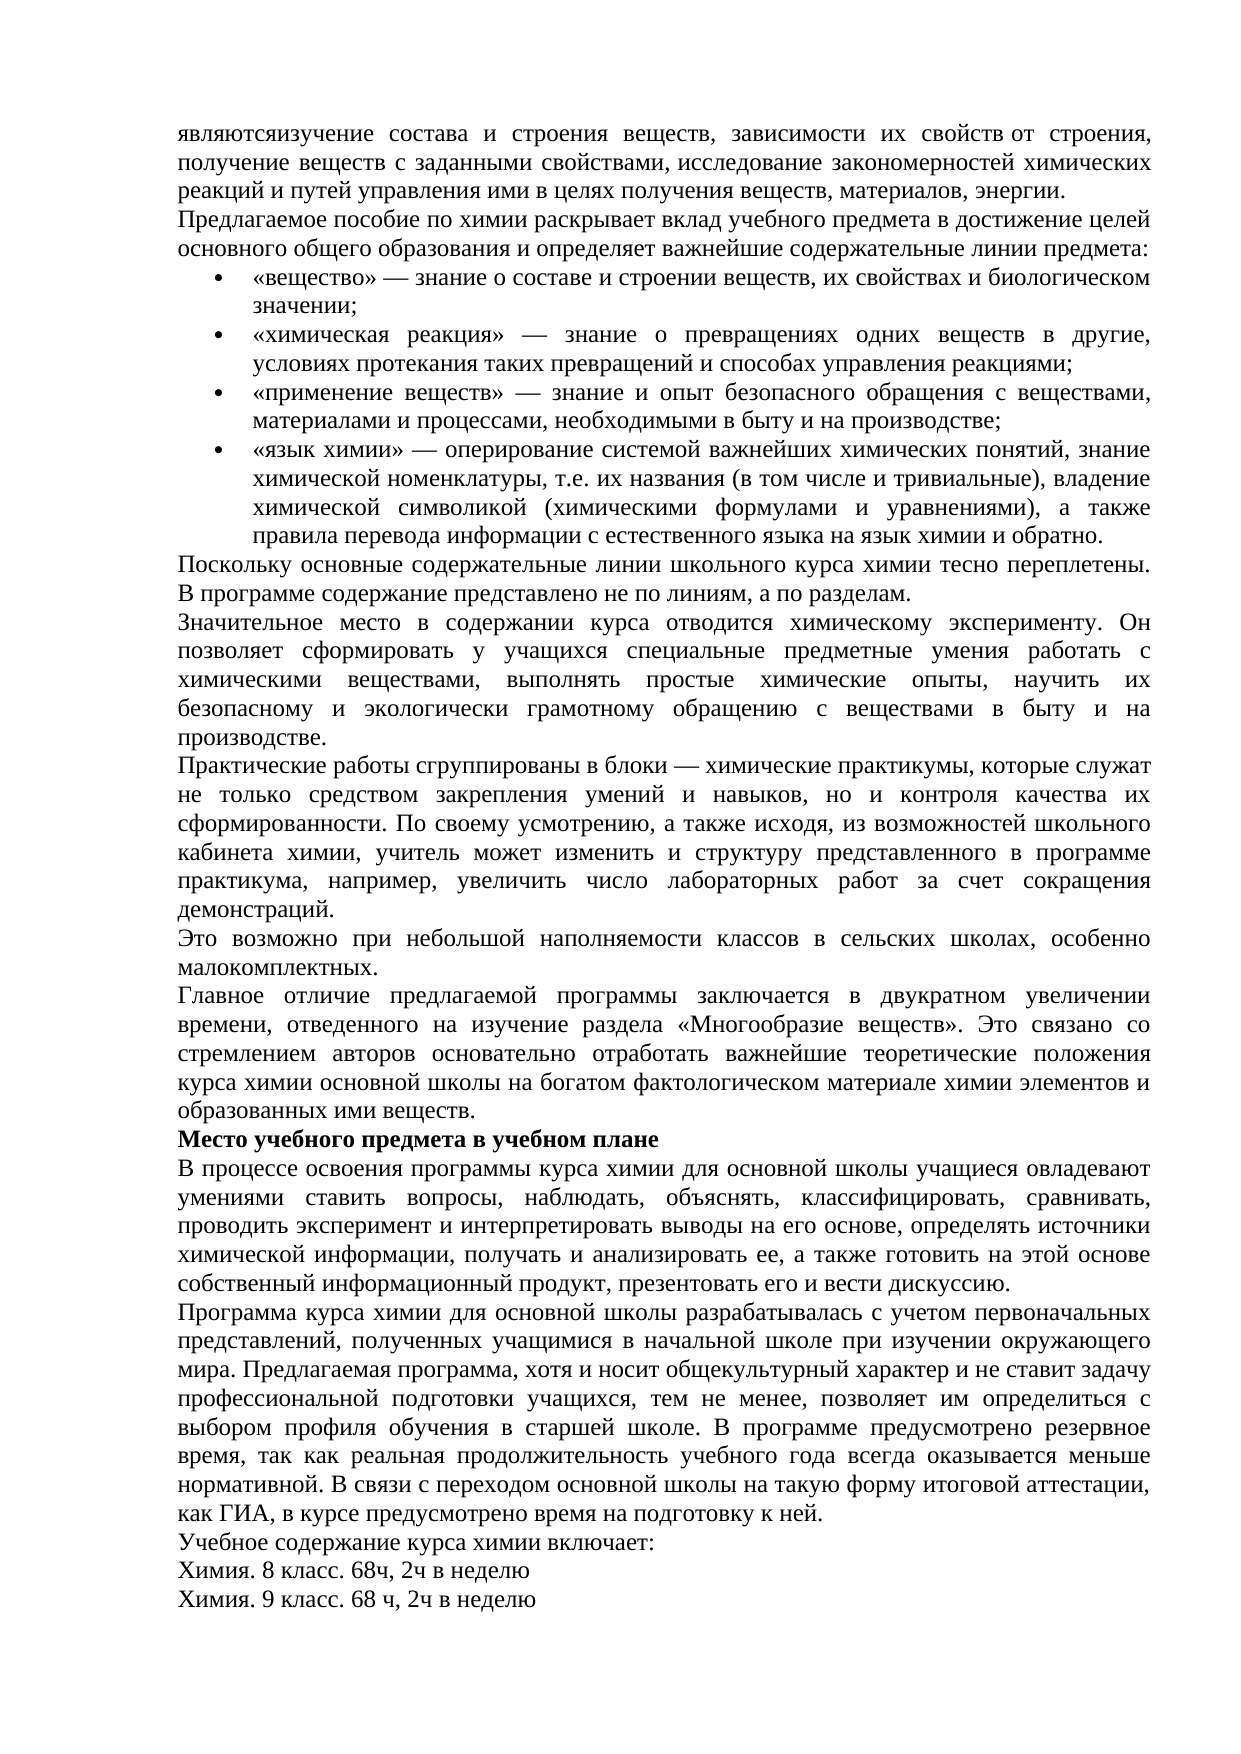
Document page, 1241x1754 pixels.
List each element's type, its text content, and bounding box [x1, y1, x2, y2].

list «язык химии» — оперирование системой важнейших химических понятий, знание химической номенклатуры, т.е. их названия (в том числе и тривиальные), владение химической символикой (химическими формулами и уравнениями), а также правила перевода информации с естественного языка на язык химии и обратно. [215, 434, 1152, 549]
text Химия. 9 класс. 68 ч, 2ч в неделю [177, 1584, 1152, 1613]
text Главное отличие предлагаемой программы заключается в двукратном увеличении времени, отведенного на изучение раздела «Многообразие веществ». Это связано со стремлением авторов основательно отработать важнейшие теоретические положения курса химии основной школы на богатом фактологическом материале химии элементов и образованных ими веществ. [177, 981, 1152, 1124]
list «химическая реакция» — знание о превращениях одних веществ в другие, условиях протекания таких превращений и способах управления реакциями; [215, 319, 1152, 377]
text Программа курса химии для основной школы разрабатывалась с учетом первоначальных представлений, полученных учащимися в начальной школе при изучении окружающего мира. Предлагаемая программа, хотя и носит общекультурный характер и не ставит задачу профессиональной подготовки учащихся, тем не менее, позволяет им определиться с выбором профиля обучения в старшей школе. В программе предусмотрено резервное время, так как реальная продолжительность учебного года всегда оказывается меньше нормативной. В связи с переходом основной школы на такую форму итоговой аттестации, как ГИА, в курсе предусмотрено время на подготовку к ней. [177, 1297, 1152, 1527]
text Практические работы сгруппированы в блоки — химические практикумы, которые служат не только средством закрепления умений и навыков, но и контроля качества их сформированности. По своему усмотрению, а также исходя, из возможностей школьного кабинета химии, учитель может изменить и структуру представленного в программе практикума, например, увеличить число лабораторных работ за счет сокращения демонстраций. [177, 751, 1152, 923]
text Место учебного предмета в учебном плане [177, 1124, 1152, 1153]
text Поскольку основные содержательные линии школьного курса химии тесно переплетены. В программе содержание представлено не по линиям, а по разделам. [177, 549, 1152, 607]
text Учебное содержание курса химии включает: [177, 1527, 1152, 1556]
text Это возможно при небольшой наполняемости классов в сельских школах, особенно малокомплектных. [177, 923, 1152, 981]
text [177, 118, 1152, 204]
list «вещество» — знание о составе и строении веществ, их свойствах и биологическом значении; [215, 262, 1152, 319]
text В процессе освоения программы курса химии для основной школы учащиеся овладевают умениями ставить вопросы, наблюдать, объяснять, классифицировать, сравнивать, проводить эксперимент и интерпретировать выводы на его основе, определять источники химической информации, получать и анализировать ее, а также готовить на этой основе собственный информационный продукт, презентовать его и вести дискуссию. [177, 1153, 1152, 1297]
text Химия. 8 класс. 68ч, 2ч в неделю [177, 1556, 1152, 1584]
text Предлагаемое пособие по химии раскрывает вклад учебного предмета в достижение целей основного общего образования и определяет важнейшие содержательные линии предмета: [177, 204, 1152, 262]
text Значительное место в содержании курса отводится химическому эксперименту. Он позволяет сформировать у учащихся специальные предметные умения работать с химическими веществами, выполнять простые химические опыты, научить их безопасному и экологически грамотному обращению с веществами в быту и на производстве. [177, 607, 1152, 751]
list «применение веществ» — знание и опыт безопасного обращения с веществами, материалами и процессами, необходимыми в быту и на производстве; [215, 377, 1152, 434]
